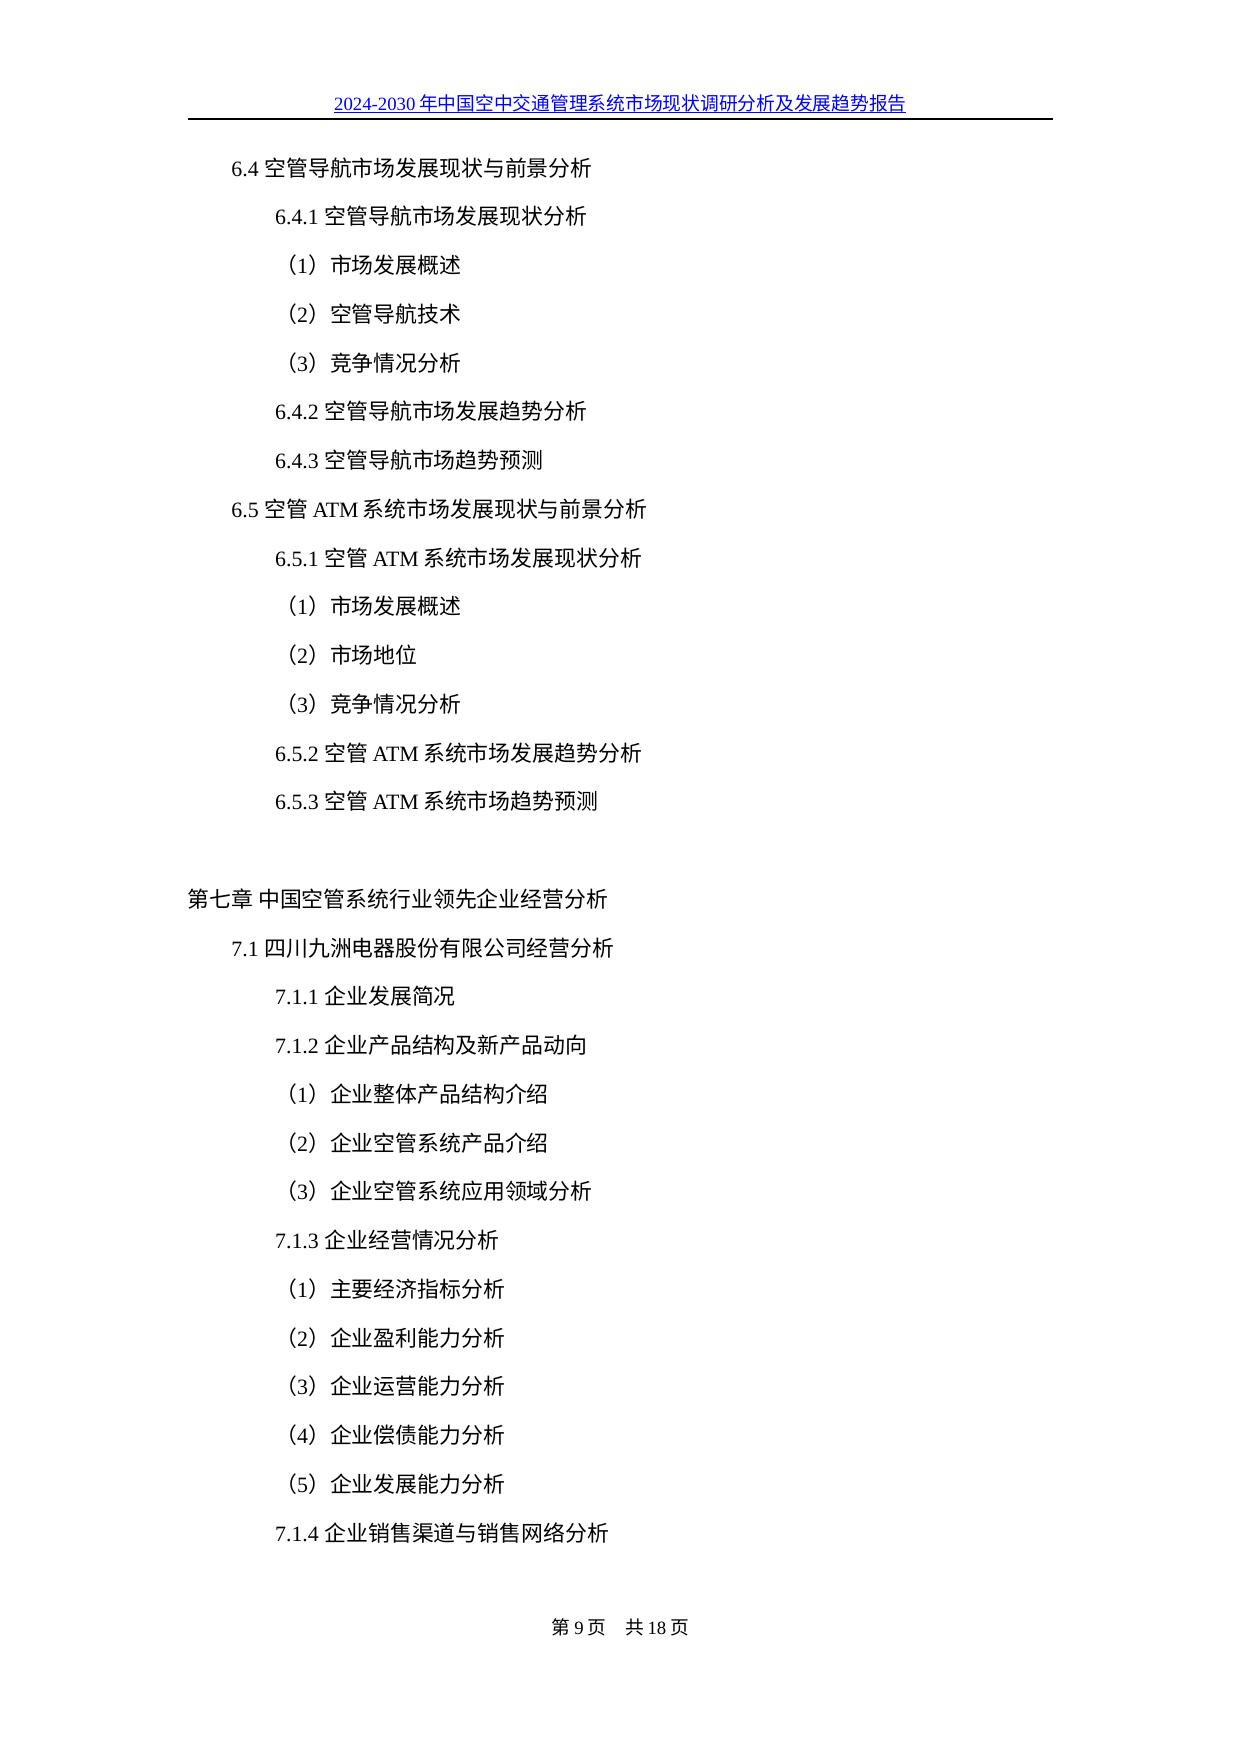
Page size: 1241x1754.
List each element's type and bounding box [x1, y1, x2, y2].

text [187, 150, 1053, 1548]
